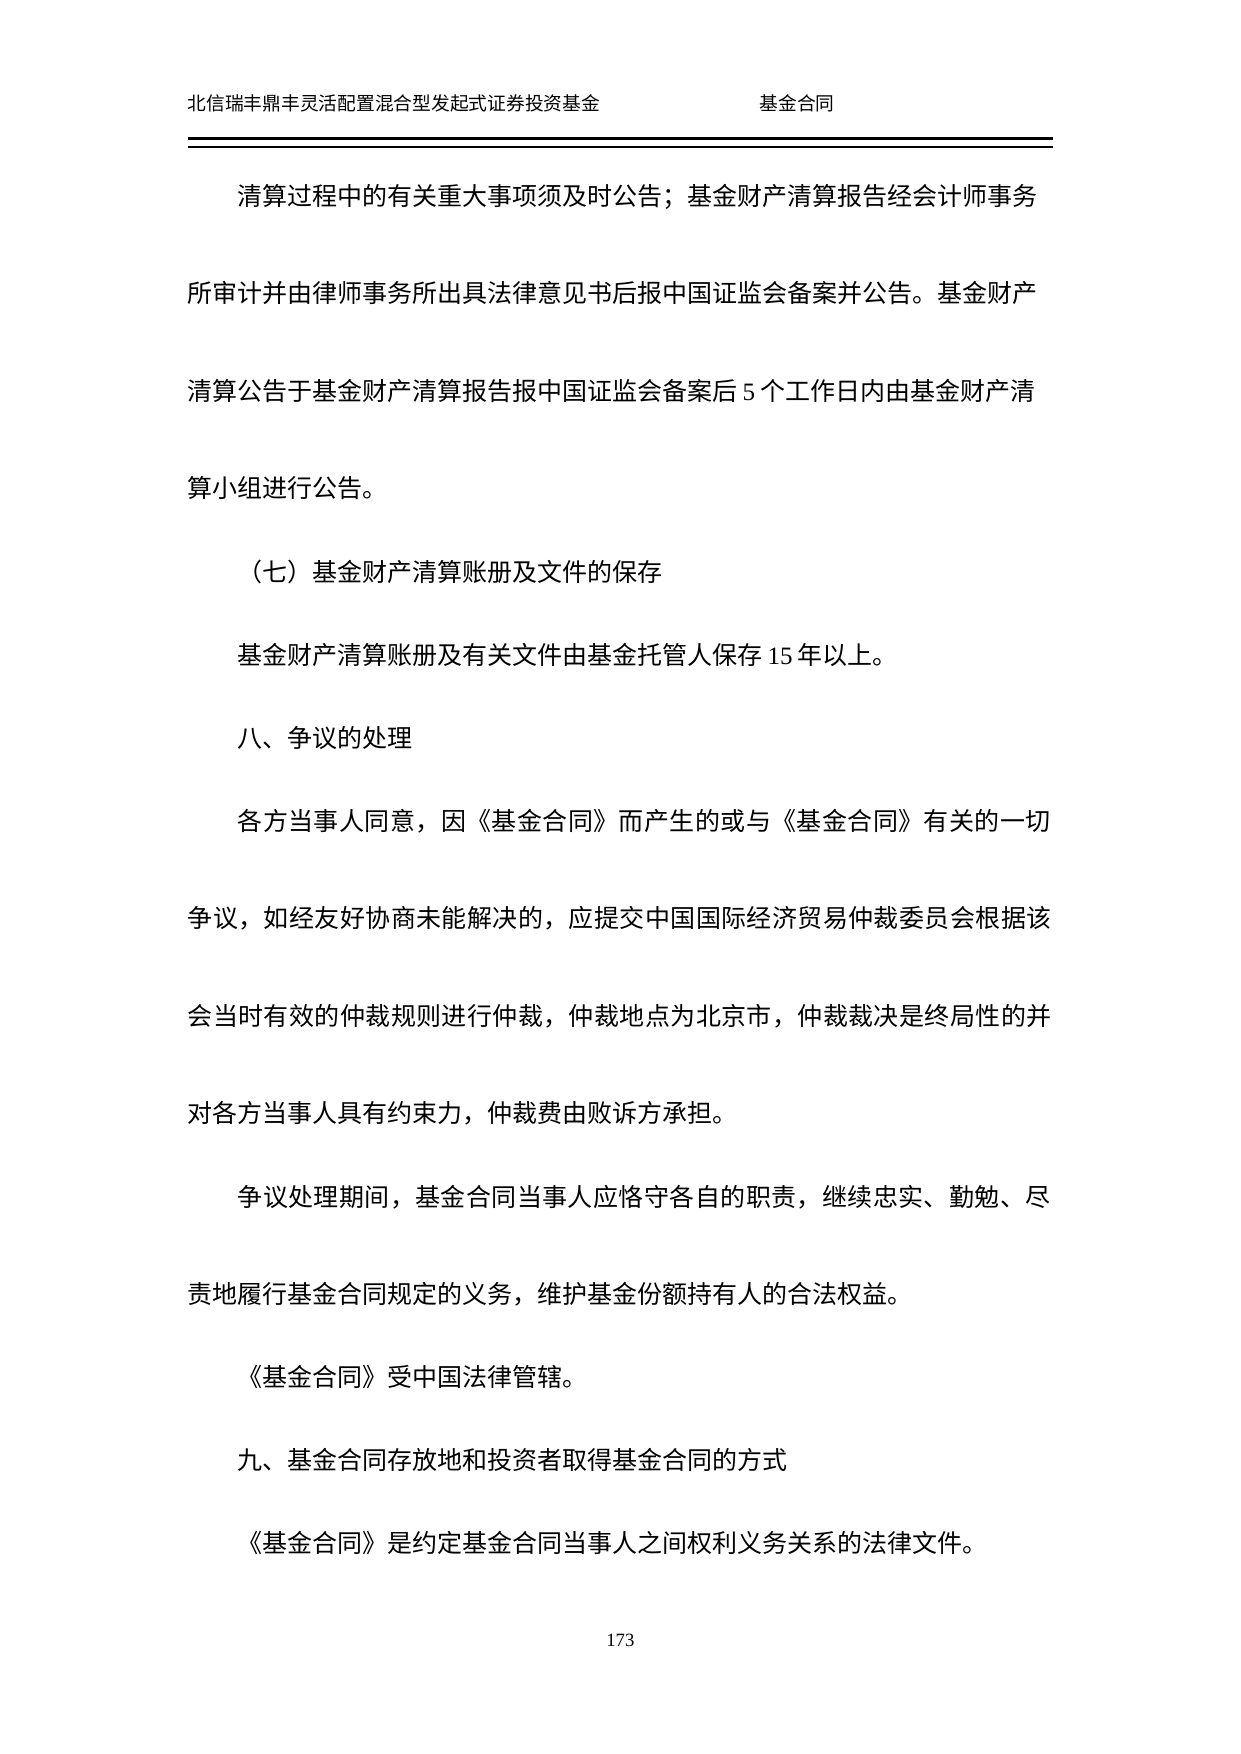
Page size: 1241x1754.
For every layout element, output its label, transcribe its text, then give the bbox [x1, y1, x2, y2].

text 《基金合同》是约定基金合同当事人之间权利义务关系的法律文件。 [187, 1509, 1053, 1574]
text 清算过程中的有关重大事项须及时公告；基金财产清算报告经会计师事务所审计并由律师事务所出具法律意见书后报中国证监会备案并公告。基金财产清算公告于基金财产清算报告报中国证监会备案后5个工作日内由基金财产清算小组进行公告。 [187, 162, 1053, 519]
text 《基金合同》受中国法律管辖。 [187, 1343, 1053, 1408]
text （七）基金财产清算账册及文件的保存 [187, 538, 1053, 603]
text 各方当事人同意，因《基金合同》而产生的或与《基金合同》有关的一切争议，如经友好协商未能解决的，应提交中国国际经济贸易仲裁委员会根据该会当时有效的仲裁规则进行仲裁，仲裁地点为北京市，仲裁裁决是终局性的并对各方当事人具有约束力，仲裁费由败诉方承担。 [187, 787, 1053, 1144]
text 八、争议的处理 [187, 704, 1053, 769]
text 九、基金合同存放地和投资者取得基金合同的方式 [187, 1426, 1053, 1491]
text 争议处理期间，基金合同当事人应恪守各自的职责，继续忠实、勤勉、尽责地履行基金合同规定的义务，维护基金份额持有人的合法权益。 [187, 1163, 1053, 1325]
text 基金财产清算账册及有关文件由基金托管人保存15年以上。 [187, 621, 1053, 686]
